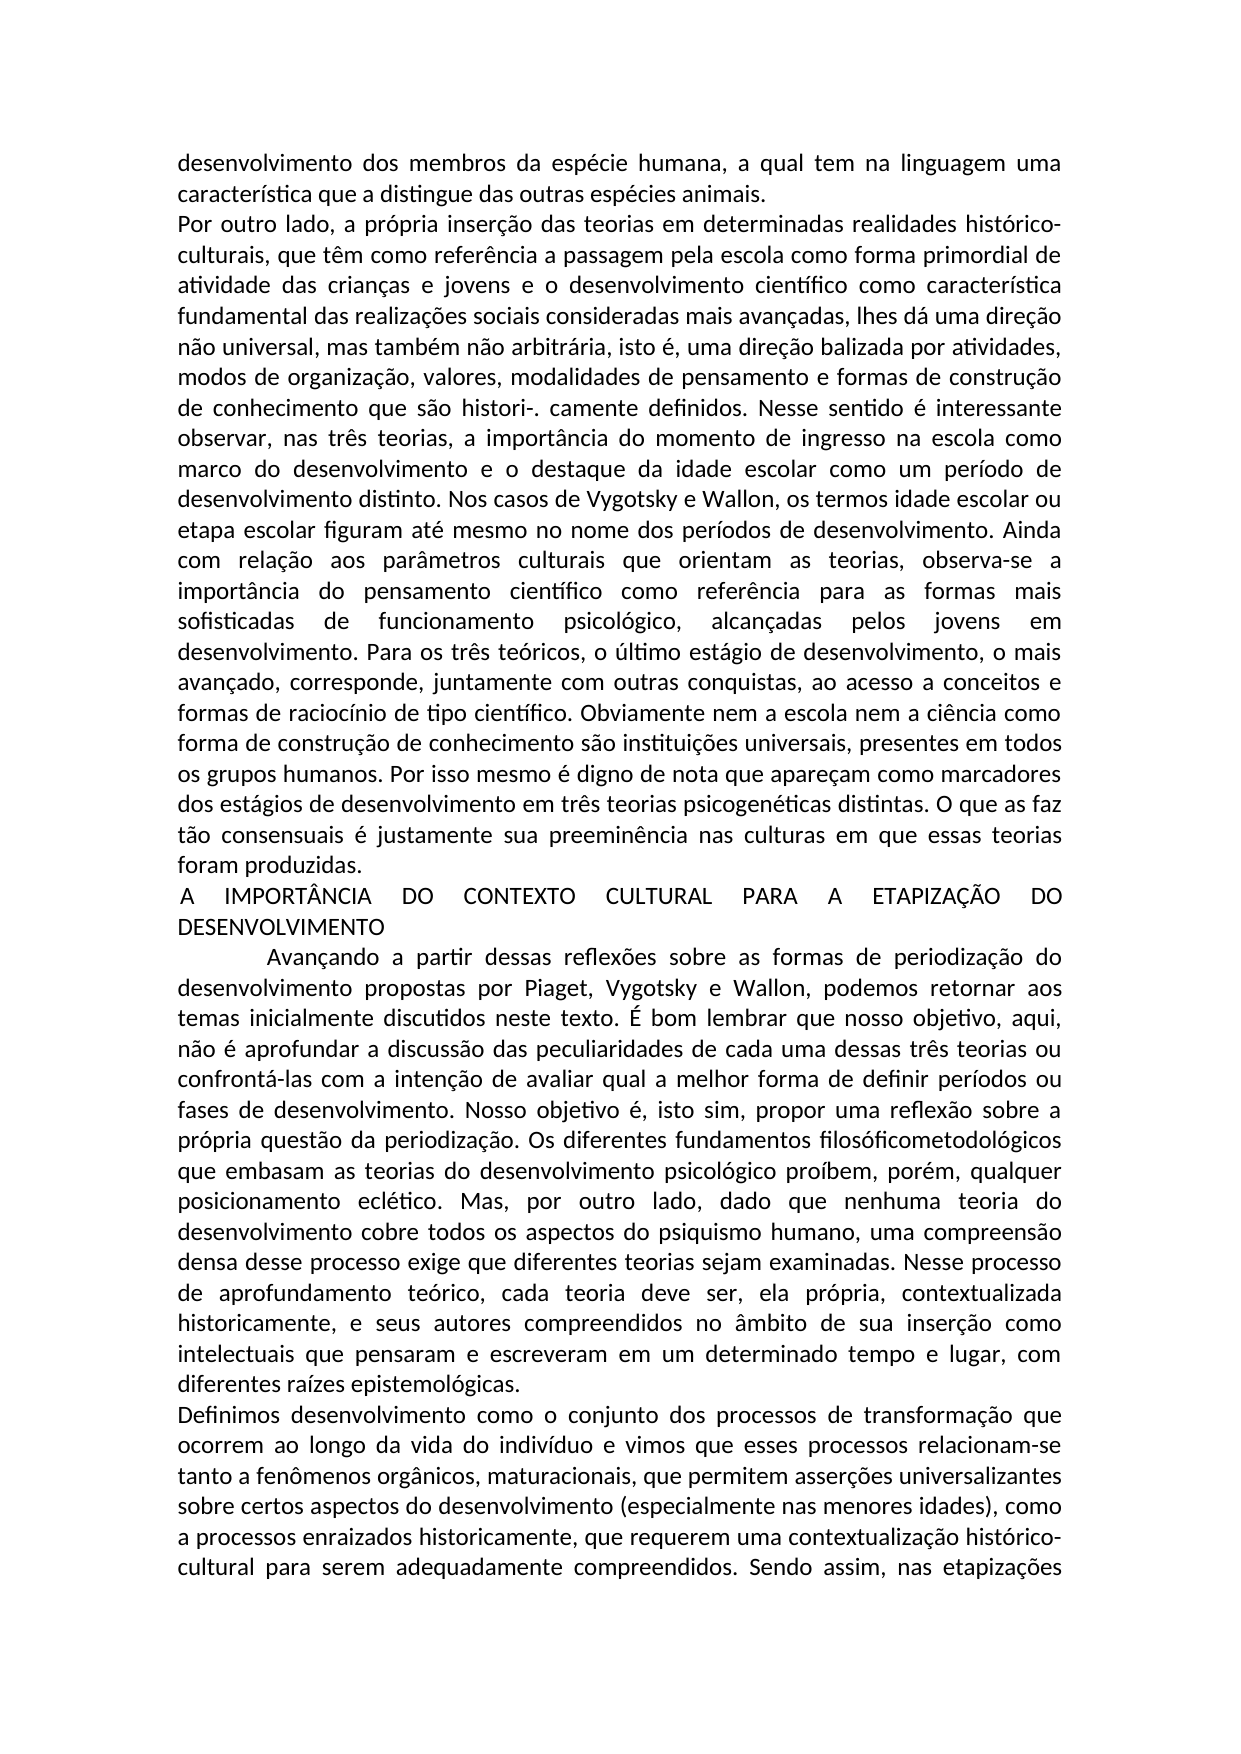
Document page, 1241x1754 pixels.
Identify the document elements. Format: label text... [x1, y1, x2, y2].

text A IMPORTÂNCIA DO CONTEXTO CULTURAL PARA A ETAPIZAÇÃO DO DESENVOLVIMENTO [177, 880, 1063, 941]
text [177, 148, 1063, 209]
text Avançando a partir dessas reflexões sobre as formas de periodização do desenvolvimento propostas por Piaget, Vygotsky e Wallon, podemos retornar aos temas inicialmente discutidos neste texto. É bom lembrar que nosso objetivo, aqui, não é aprofundar a discussão das peculiaridades de cada uma dessas três teorias ou confrontá-las com a intenção de avaliar qual a melhor forma de definir períodos ou fases de desenvolvimento. Nosso objetivo é, isto sim, propor uma reflexão sobre a própria questão da periodização. Os diferentes fundamentos filosóficometodológicos que embasam as teorias do desenvolvimento psicológico proíbem, porém, qualquer posicionamento eclético. Mas, por outro lado, dado que nenhuma teoria do desenvolvimento cobre todos os aspectos do psiquismo humano, uma compreensão densa desse processo exige que diferentes teorias sejam examinadas. Nesse processo de aprofundamento teórico, cada teoria deve ser, ela própria, contextualizada historicamente, e seus autores compreendidos no âmbito de sua inserção como intelectuais que pensaram e escreveram em um determinado tempo e lugar, com diferentes raízes epistemológicas. [177, 941, 1063, 1399]
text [177, 1399, 1063, 1582]
text Por outro lado, a própria inserção das teorias em determinadas realidades histórico-culturais, que têm como referência a passagem pela escola como forma primordial de atividade das crianças e jovens e o desenvolvimento científico como característica fundamental das realizações sociais consideradas mais avançadas, lhes dá uma direção não universal, mas também não arbitrária, isto é, uma direção balizada por atividades, modos de organização, valores, modalidades de pensamento e formas de construção de conhecimento que são histori-. camente definidos. Nesse sentido é interessante observar, nas três teorias, a importância do momento de ingresso na escola como marco do desenvolvimento e o destaque da idade escolar como um período de desenvolvimento distinto. Nos casos de Vygotsky e Wallon, os termos idade escolar ou etapa escolar figuram até mesmo no nome dos períodos de desenvolvimento. Ainda com relação aos parâmetros culturais que orientam as teorias, observa-se a importância do pensamento científico como referência para as formas mais sofisticadas de funcionamento psicológico, alcançadas pelos jovens em desenvolvimento. Para os três teóricos, o último estágio de desenvolvimento, o mais avançado, corresponde, juntamente com outras conquistas, ao acesso a conceitos e formas de raciocínio de tipo científico. Obviamente nem a escola nem a ciência como forma de construção de conhecimento são instituições universais, presentes em todos os grupos humanos. Por isso mesmo é digno de nota que apareçam como marcadores dos estágios de desenvolvimento em três teorias psicogenéticas distintas. O que as faz tão consensuais é justamente sua preeminência nas culturas em que essas teorias foram produzidas. [177, 209, 1063, 880]
